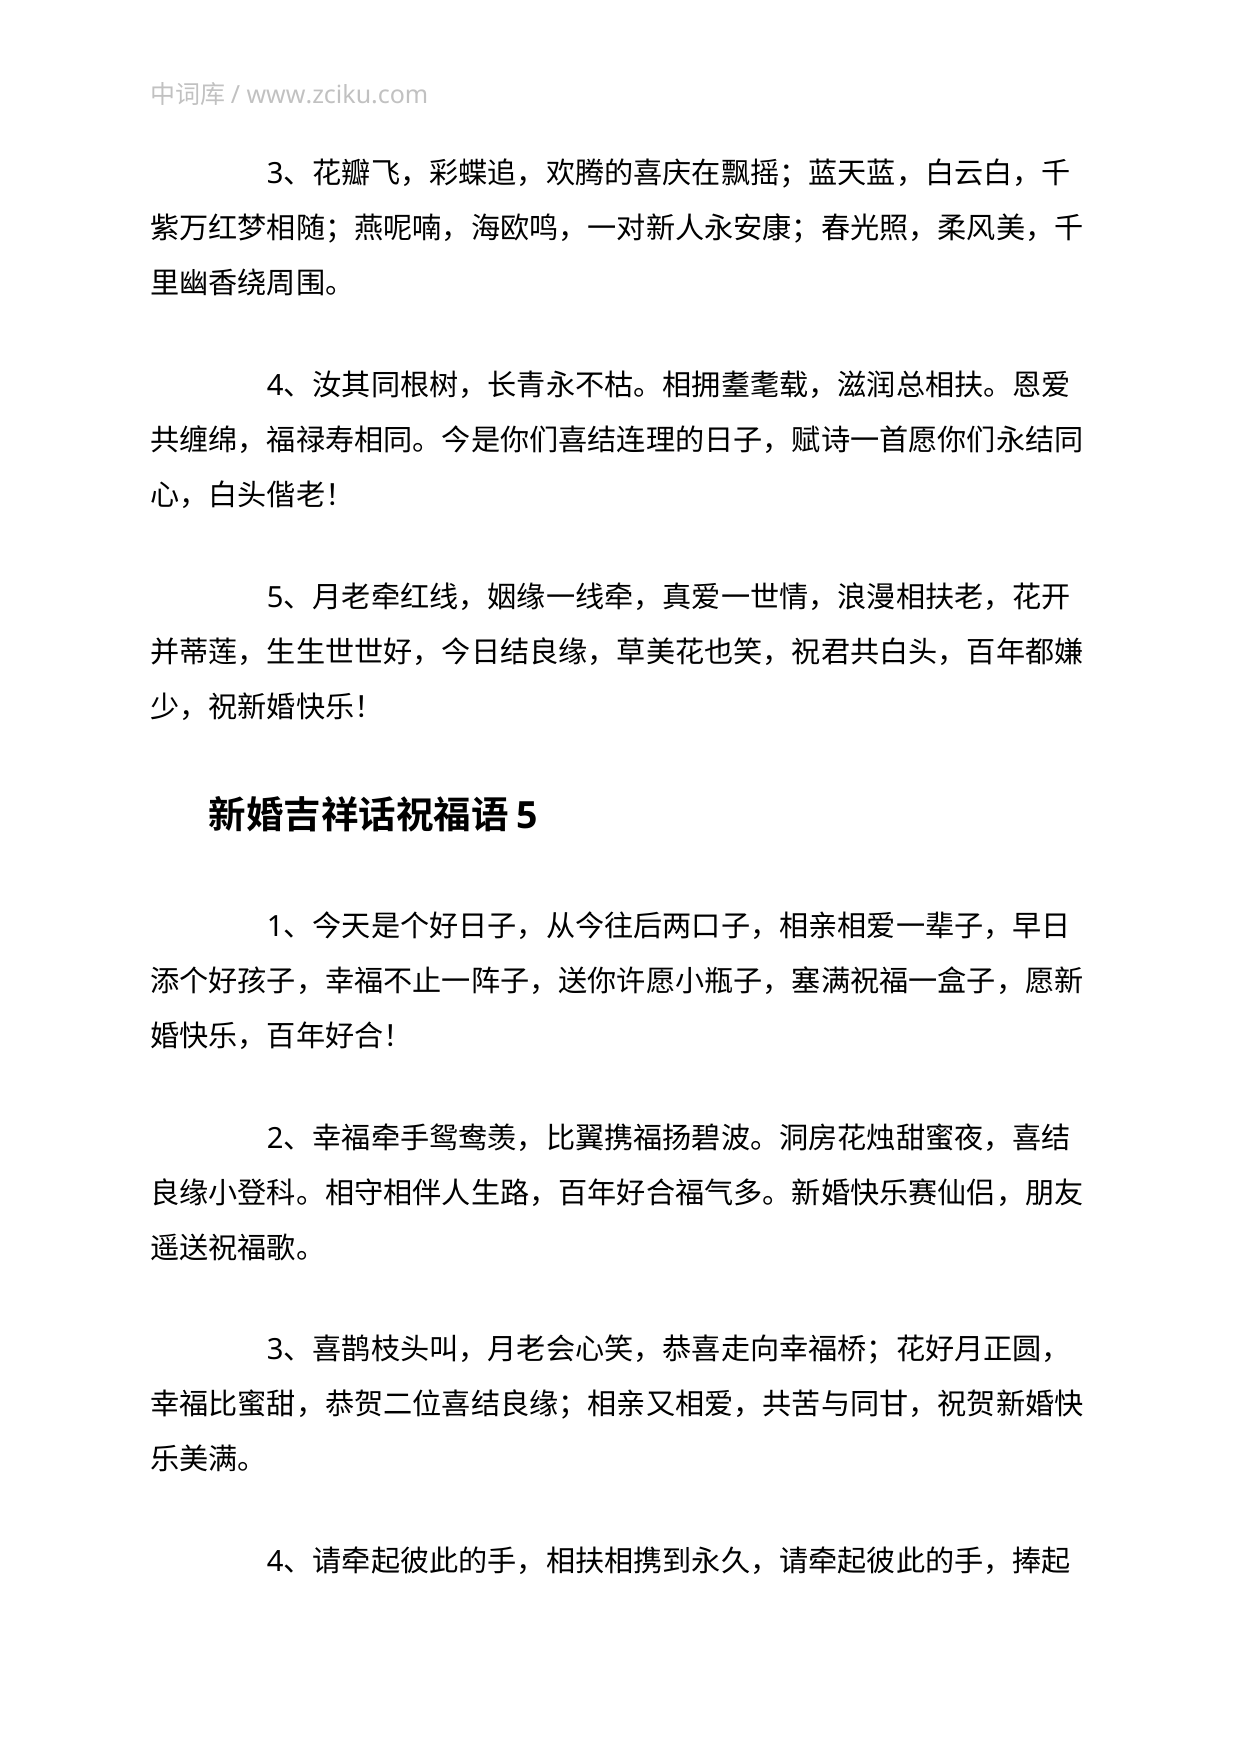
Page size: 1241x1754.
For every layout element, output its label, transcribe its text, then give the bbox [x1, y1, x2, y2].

text 1、今天是个好日子，从今往后两口子，相亲相爱一辈子，早日添个好孩子，幸福不止一阵子，送你许愿小瓶子，塞满祝福一盒子，愿新婚快乐，百年好合！ [150, 903, 1090, 1055]
text 2、幸福牵手鸳鸯羡，比翼携福扬碧波。洞房花烛甜蜜夜，喜结良缘小登科。相守相伴人生路，百年好合福气多。新婚快乐赛仙侣，朋友遥送祝福歌。 [150, 1114, 1090, 1266]
text 4、汝其同根树，长青永不枯。相拥耋耄载，滋润总相扶。恩爱共缠绵，福禄寿相同。今是你们喜结连理的日子，赋诗一首愿你们永结同心，白头偕老！ [150, 362, 1090, 514]
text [150, 1538, 1090, 1580]
text 3、喜鹊枝头叫，月老会心笑，恭喜走向幸福桥；花好月正圆，幸福比蜜甜，恭贺二位喜结良缘；相亲又相爱，共苦与同甘，祝贺新婚快乐美满。 [150, 1326, 1090, 1478]
text 5、月老牵红线，姻缘一线牵，真爱一世情，浪漫相扶老，花开并蒂莲，生生世世好，今日结良缘，草美花也笑，祝君共白头，百年都嫌少，祝新婚快乐！ [150, 573, 1090, 726]
text 新婚吉祥话祝福语5 [150, 785, 1090, 839]
text 3、花瓣飞，彩蝶追，欢腾的喜庆在飘摇；蓝天蓝，白云白，千紫万红梦相随；燕呢喃，海欧鸣，一对新人永安康；春光照，柔风美，千里幽香绕周围。 [150, 150, 1090, 302]
